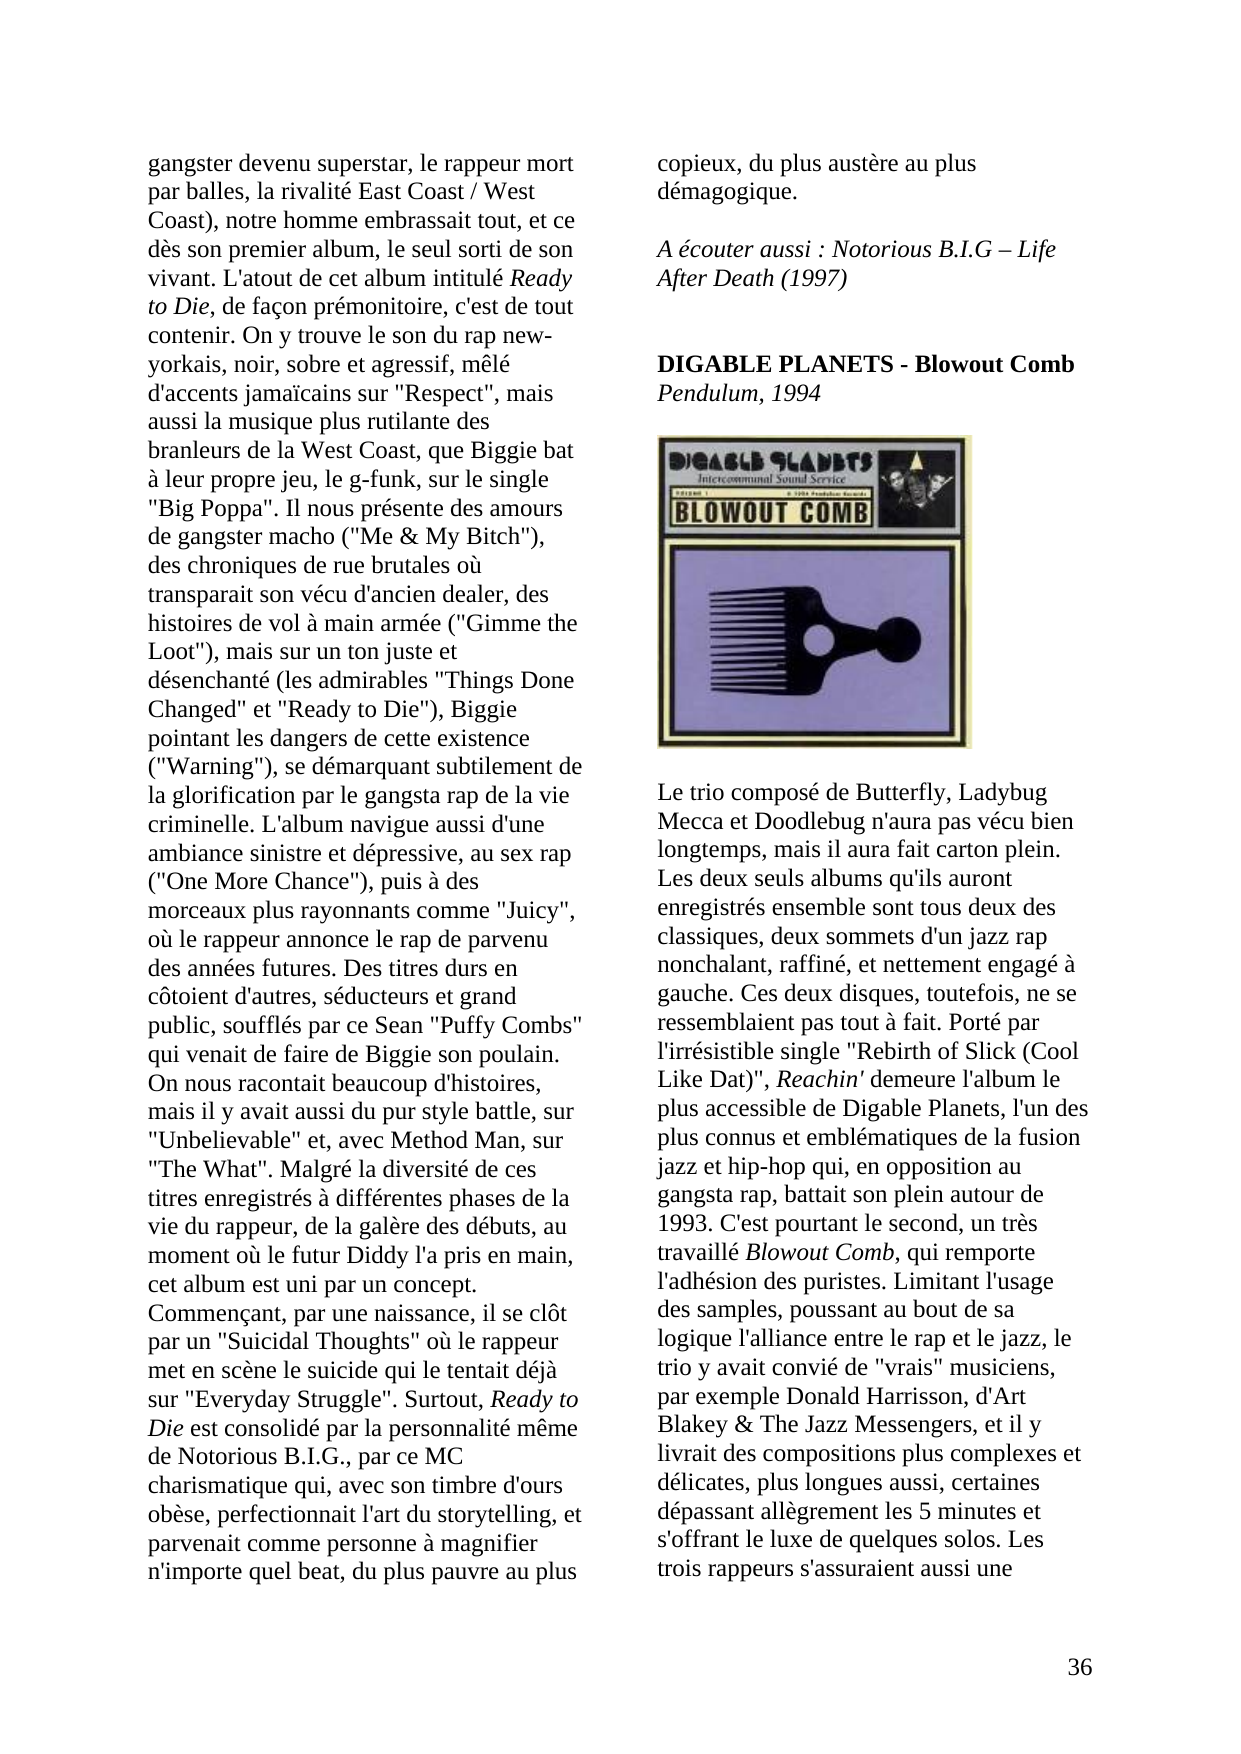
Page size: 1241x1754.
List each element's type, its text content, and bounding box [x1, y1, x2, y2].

subtitle DIGABLE PLANETS - Blowout Comb [657, 349, 1093, 378]
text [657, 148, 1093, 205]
picture [657, 435, 973, 749]
text A écouter aussi : Notorious B.I.G – Life After Death (1997) [657, 234, 1093, 291]
text Pendulum, 1994 [657, 378, 1093, 406]
